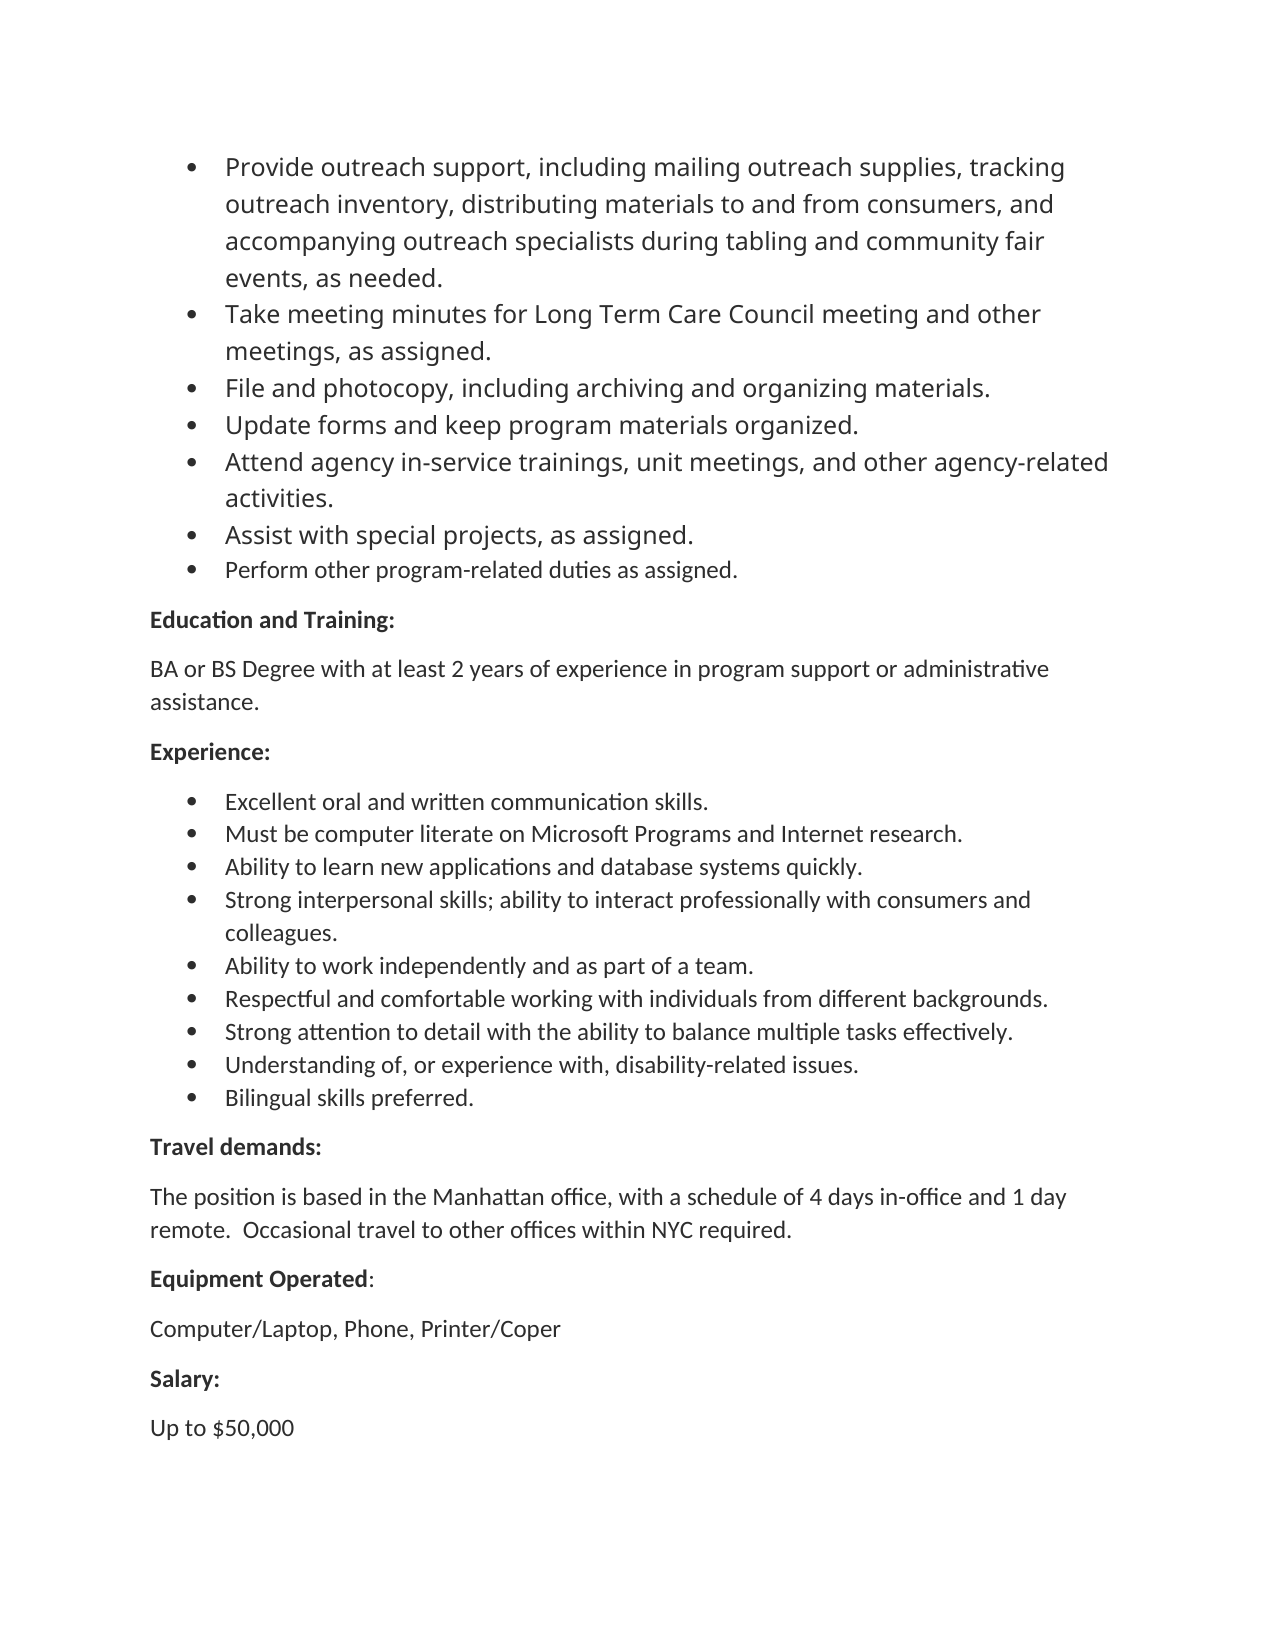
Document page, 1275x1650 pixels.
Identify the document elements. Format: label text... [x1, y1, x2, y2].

list Ability to work independently and as part of a team. [187, 950, 1125, 981]
list Update forms and keep program materials organized. [187, 407, 1125, 441]
list Understanding of, or experience with, disability-related issues. [187, 1049, 1125, 1079]
text Education and Training: [150, 604, 1125, 634]
list File and photocopy, including archiving and organizing materials. [187, 371, 1125, 405]
list Take meeting minutes for Long Term Care Council meeting and other meetings, as assigned. [187, 297, 1125, 368]
list Strong interpersonal skills; ability to interact professionally with consumers and colleagues. [187, 884, 1125, 948]
list Respectful and comfortable working with individuals from different backgrounds. [187, 983, 1125, 1014]
list Strong attention to detail with the ability to balance multiple tasks effectively. [187, 1016, 1125, 1047]
list Must be computer literate on Microsoft Programs and Internet research. [187, 819, 1125, 849]
list Provide outreach support, including mailing outreach supplies, tracking outreach inventory, distributing materials to and from consumers, and accompanying outreach specialists during tabling and community fair events, as needed. [187, 150, 1125, 294]
list Attend agency in-service trainings, unit meetings, and other agency-related activities. [187, 444, 1125, 515]
list Excellent oral and written communication skills. [187, 786, 1125, 816]
text The position is based in the Manhattan office, with a schedule of 4 days in-office and 1 day remote. Occasional travel to other offices within NYC required. [150, 1181, 1125, 1244]
text Salary: [150, 1363, 1125, 1393]
list Ability to learn new applications and database systems quickly. [187, 852, 1125, 882]
list Assist with special projects, as assigned. [187, 518, 1125, 552]
list Bilingual skills preferred. [187, 1082, 1125, 1112]
text Computer/Laptop, Phone, Printer/Coper [150, 1313, 1125, 1344]
list Perform other program-related duties as assigned. [187, 554, 1125, 585]
text Experience: [150, 736, 1125, 767]
text BA or BS Degree with at least 2 years of experience in program support or administrative assistance. [150, 654, 1125, 717]
text Up to $50,000 [150, 1412, 1125, 1443]
text Equipment Operated: [150, 1264, 1125, 1294]
text Travel demands: [150, 1132, 1125, 1162]
